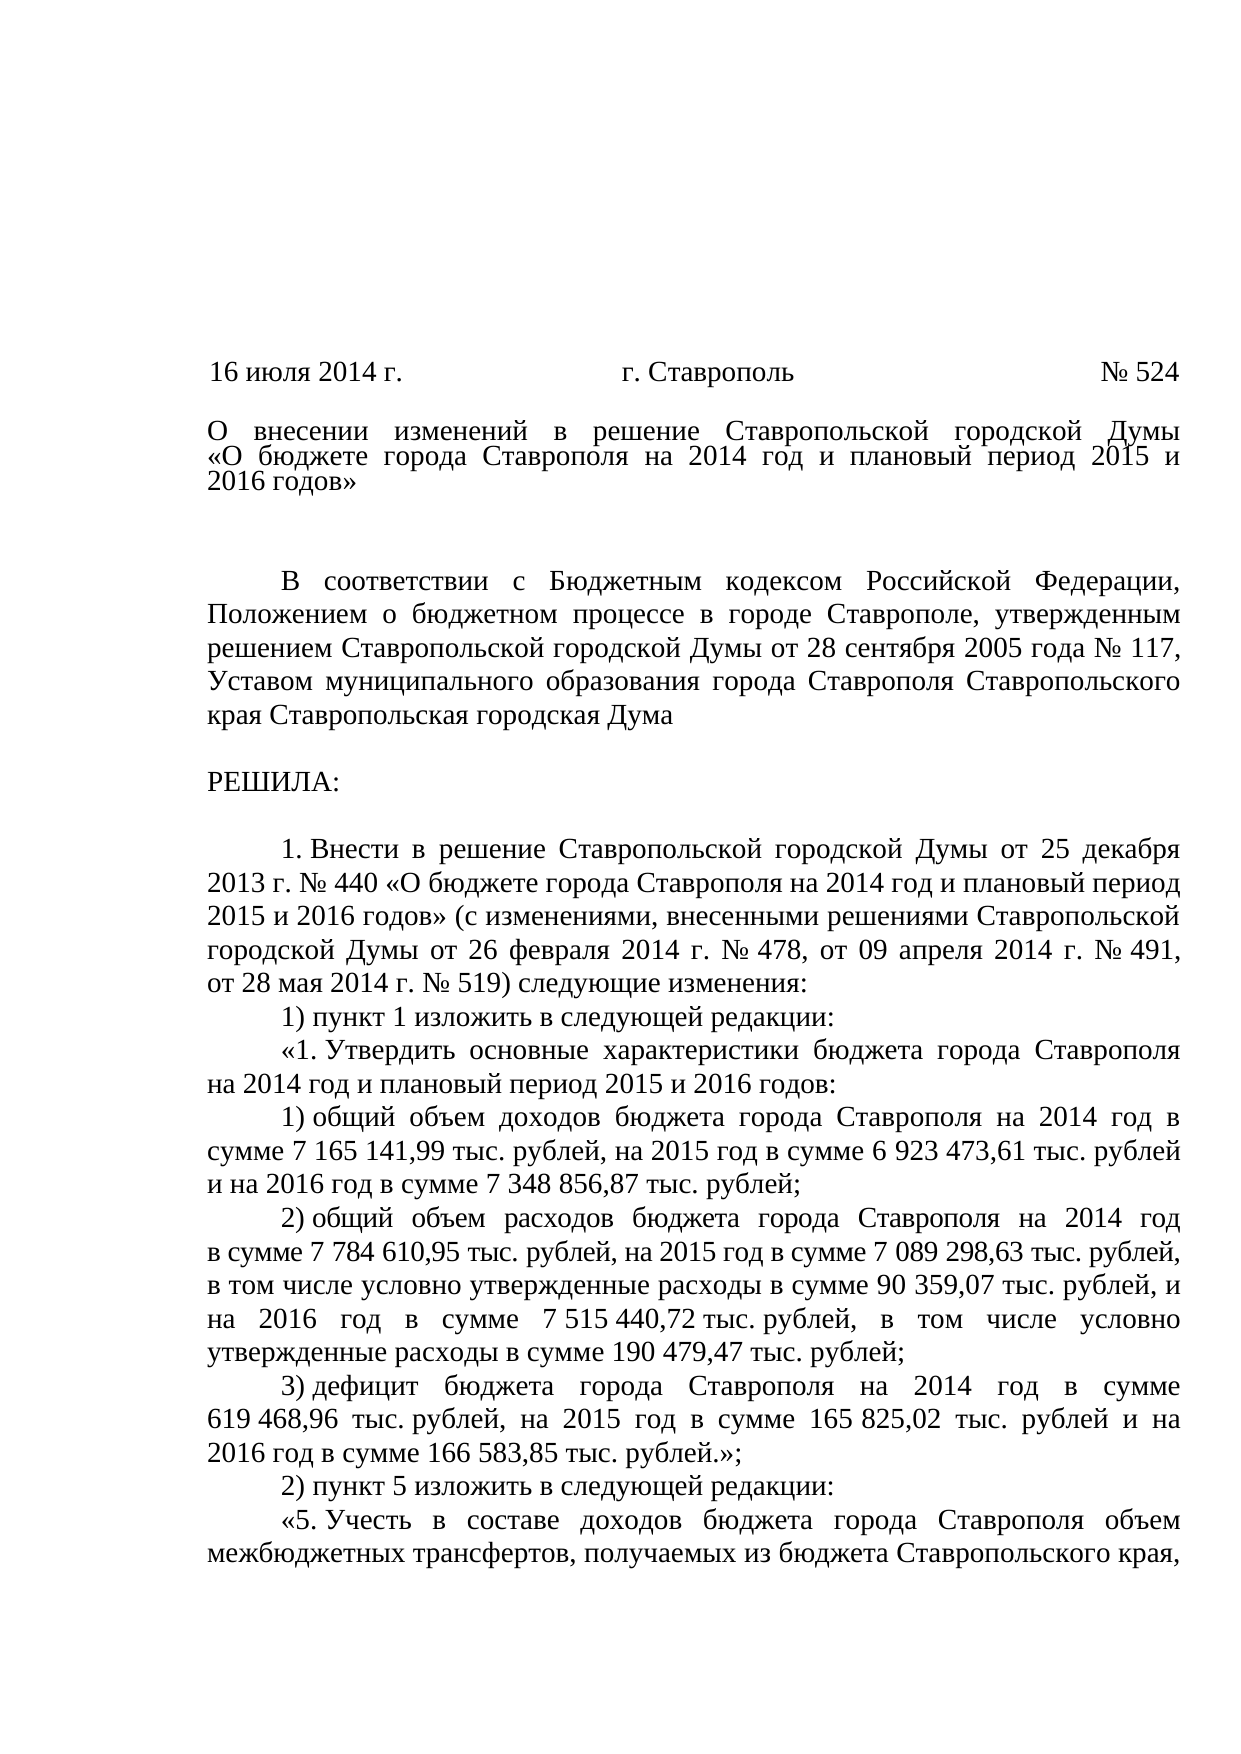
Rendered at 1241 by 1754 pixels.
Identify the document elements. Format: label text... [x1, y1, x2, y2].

text «1. Утвердить основные характеристики бюджета города Ставрополя на 2014 год и плановый период 2015 и 2016 годов: [207, 1032, 1181, 1099]
text РЕШИЛА: [207, 764, 1181, 798]
text 1) пункт 1 изложить в следующей редакции: [207, 999, 1181, 1032]
text 1) общий объем доходов бюджета города Ставрополя на 2014 год в сумме 7 165 141,99 тыс. рублей, на 2015 год в сумме 6 923 473,61 тыс. рублей и на 2016 год в сумме 7 348 856,87 тыс. рублей; [207, 1099, 1181, 1200]
text О внесении изменений в решение Ставропольской городской Думы «О бюджете города Ставрополя на 2014 год и плановый период 2015 и 2016 годов» [207, 421, 1181, 496]
text 2) общий объем расходов бюджета города Ставрополя на 2014 год в сумме 7 784 610,95 тыс. рублей, на 2015 год в сумме 7 089 298,63 тыс. рублей, в том числе условно утвержденные расходы в сумме 90 359,07 тыс. рублей, и на 2016 год в сумме 7 515 440,72 тыс. рублей, в том числе условно утвержденные расходы в сумме 190 479,47 тыс. рублей; [207, 1200, 1181, 1368]
text 1. Внести в решение Ставропольской городской Думы от 25 декабря 2013 г. № 440 «О бюджете города Ставрополя на 2014 год и плановый период 2015 и 2016 годов» (с изменениями, внесенными решениями Ставропольской городской Думы от 26 февраля 2014 г. № 478, от 09 апреля 2014 г. № 491, от 28 мая 2014 г. № 519) следующие изменения: [207, 831, 1181, 999]
text 16 июля 2014 г. г. Ставрополь № 524 [207, 354, 1182, 387]
text В соответствии с Бюджетным кодексом Российской Федерации, Положением о бюджетном процессе в городе Ставрополе, утвержденным решением Ставропольской городской Думы от 28 сентября 2005 года № 117, Уставом муниципального образования города Ставрополя Ставропольского края Ставропольская городская Дума [207, 563, 1181, 731]
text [207, 1502, 1181, 1569]
text 2) пункт 5 изложить в следующей редакции: [207, 1468, 1181, 1502]
text 3) дефицит бюджета города Ставрополя на 2014 год в сумме 619 468,96 тыс. рублей, на 2015 год в сумме 165 825,02 тыс. рублей и на 2016 год в сумме 166 583,85 тыс. рублей.»; [207, 1368, 1181, 1468]
